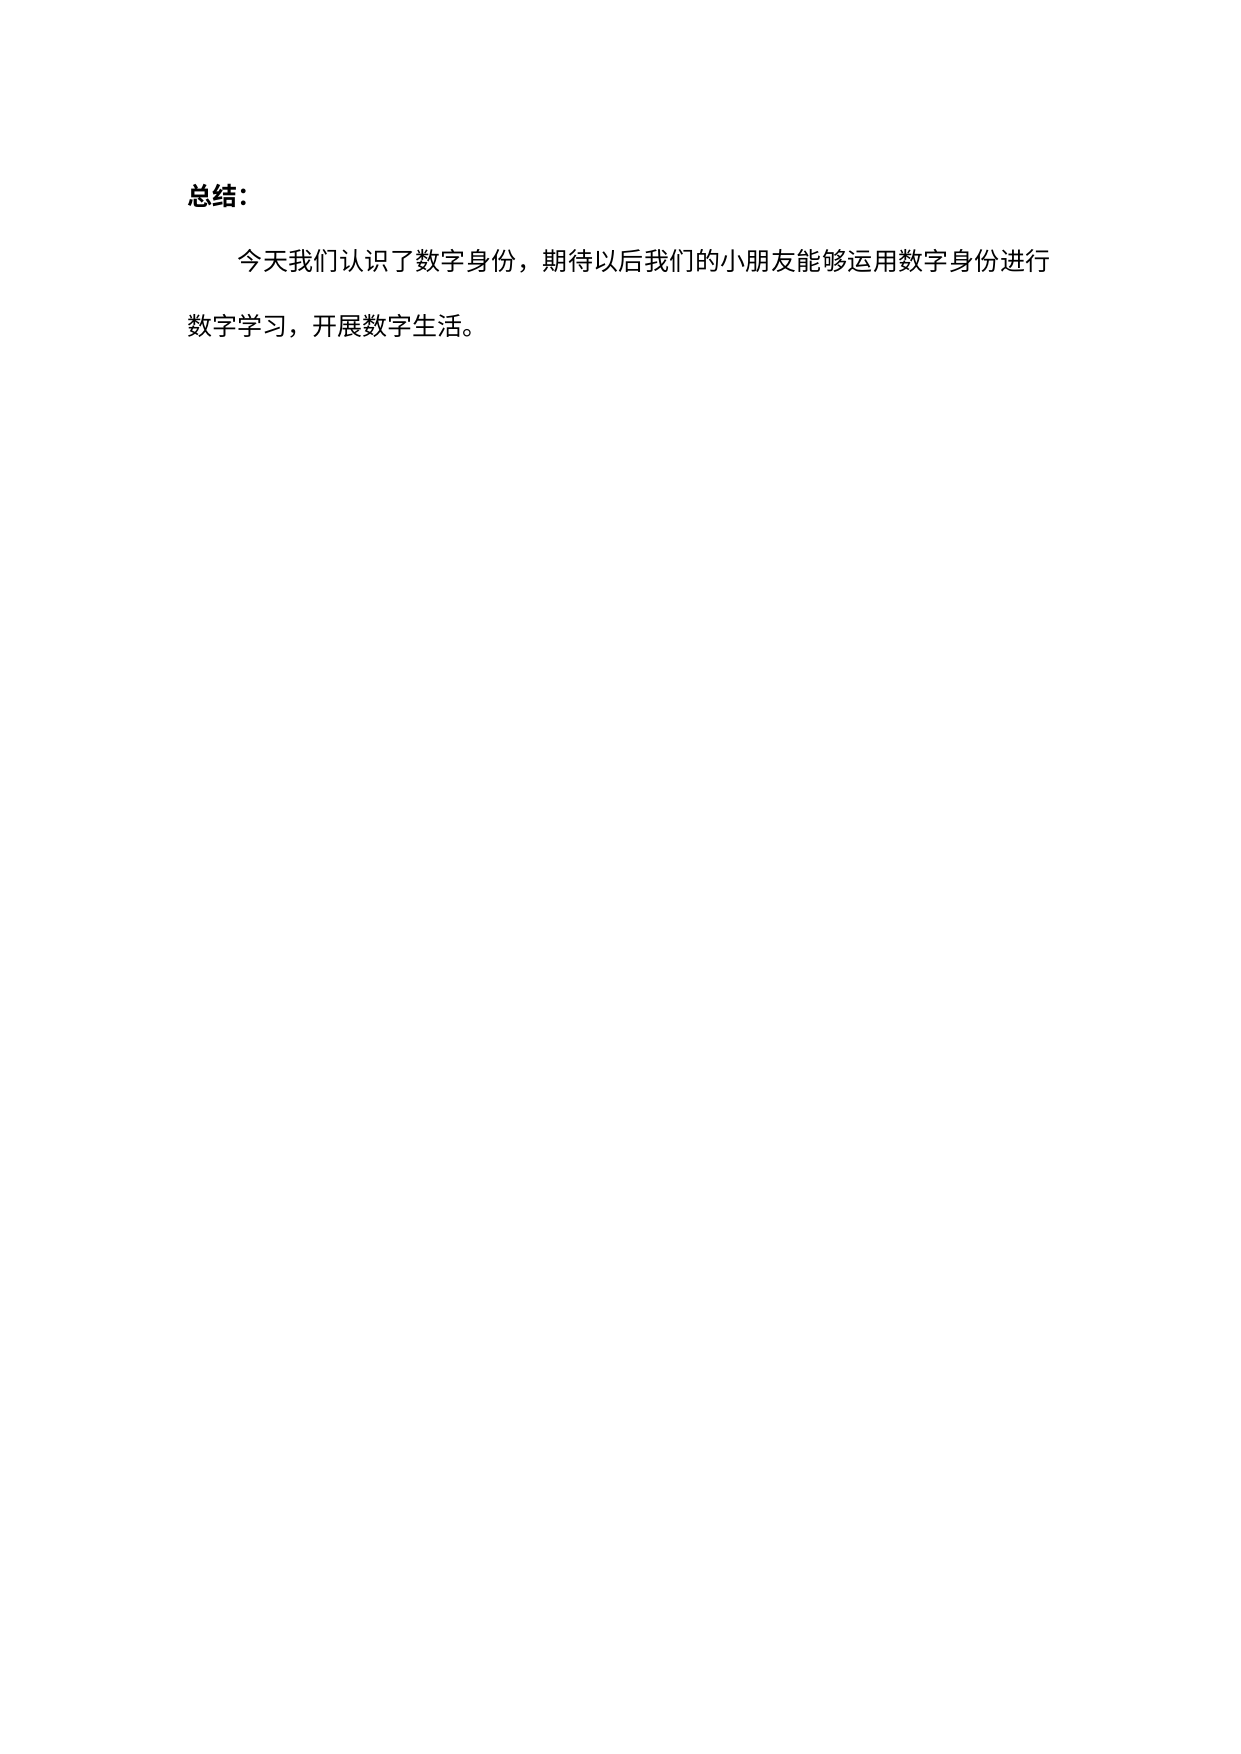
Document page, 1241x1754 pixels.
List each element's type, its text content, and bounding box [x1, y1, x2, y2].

list 今天我们认识了数字身份，期待以后我们的小朋友能够运用数字身份进行数字学习，开展数字生活。 [187, 227, 1053, 357]
list 总结： [187, 162, 1053, 227]
